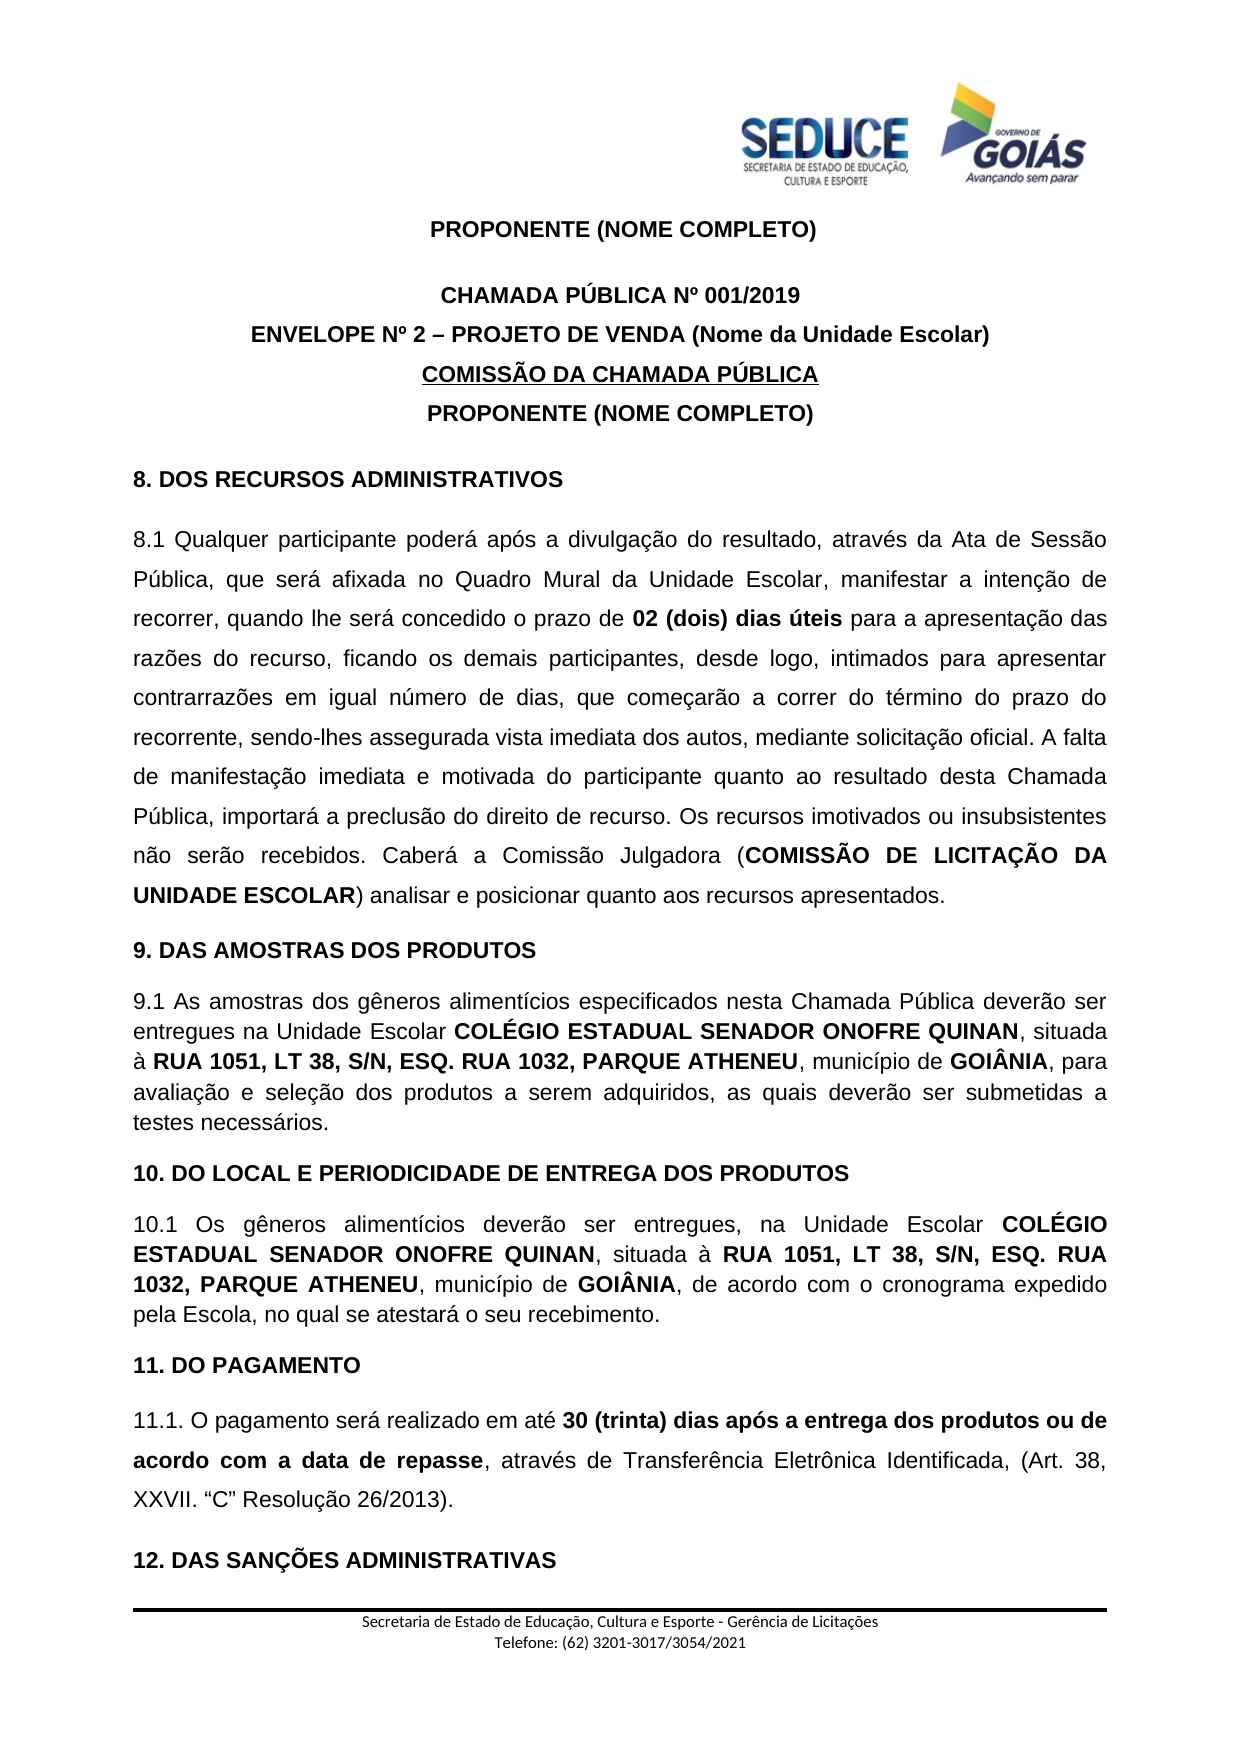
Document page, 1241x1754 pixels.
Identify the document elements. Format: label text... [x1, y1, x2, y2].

text 11.1. O pagamento será realizado em até 30 (trinta) dias após a entrega dos produtos ou de acordo com a data de repasse, através de Transferência Eletrônica Identificada, (Art. 38, XXVII. “C” Resolução 26/2013). [133, 1407, 1107, 1513]
text 8.1 Qualquer participante poderá após a divulgação do resultado, através da Ata de Sessão Pública, que será afixada no Quadro Mural da Unidade Escolar, manifestar a intenção de recorrer, quando lhe será concedido o prazo de 02 (dois) dias úteis para a apresentação das razões do recurso, ficando os demais participantes, desde logo, intimados para apresentar contrarrazões em igual número de dias, que começarão a correr do término do prazo do recorrente, sendo-lhes assegurada vista imediata dos autos, mediante solicitação oficial. A falta de manifestação imediata e motivada do participante quanto ao resultado desta Chamada Pública, importará a preclusão do direito de recurso. Os recursos imotivados ou insubsistentes não serão recebidos. Caberá a Comissão Julgadora (COMISSÃO DE LICITAÇÃO DA UNIDADE ESCOLAR) analisar e posicionar quanto aos recursos apresentados. [133, 526, 1107, 908]
text 8. DOS RECURSOS ADMINISTRATIVOS [133, 466, 1107, 492]
text CHAMADA PÚBLICA Nº 001/2019 [133, 282, 1107, 308]
text 9.1 As amostras dos gêneros alimentícios especificados nesta Chamada Pública deverão ser entregues na Unidade Escolar COLÉGIO ESTADUAL SENADOR ONOFRE QUINAN, situada à RUA 1051, LT 38, S/N, ESQ. RUA 1032, PARQUE ATHENEU, município de GOIÂNIA, para avaliação e seleção dos produtos a serem adquiridos, as quais deverão ser submetidas a testes necessários. [133, 988, 1107, 1135]
text PROPONENTE (NOME COMPLETO) [133, 400, 1107, 427]
text 10.1 Os gêneros alimentícios deverão ser entregues, na Unidade Escolar COLÉGIO ESTADUAL SENADOR ONOFRE QUINAN, situada à RUA 1051, LT 38, S/N, ESQ. RUA 1032, PARQUE ATHENEU, município de GOIÂNIA, de acordo com o cronograma expedido pela Escola, no qual se atestará o seu recebimento. [133, 1211, 1107, 1328]
text PROPONENTE (NOME COMPLETO) [133, 216, 1107, 242]
text 10. DO LOCAL E PERIODICIDADE DE ENTREGA DOS PRODUTOS [133, 1160, 1103, 1186]
text 11. DO PAGAMENTO [133, 1352, 1107, 1379]
text COMISSÃO DA CHAMADA PÚBLICA [133, 361, 1107, 387]
text ENVELOPE Nº 2 – PROJETO DE VENDA (Nome da Unidade Escolar) [133, 321, 1107, 348]
picture [726, 73, 1108, 216]
text 12. DAS SANÇÕES ADMINISTRATIVAS [133, 1547, 1107, 1573]
text 9. DAS AMOSTRAS DOS PRODUTOS [133, 937, 1013, 963]
